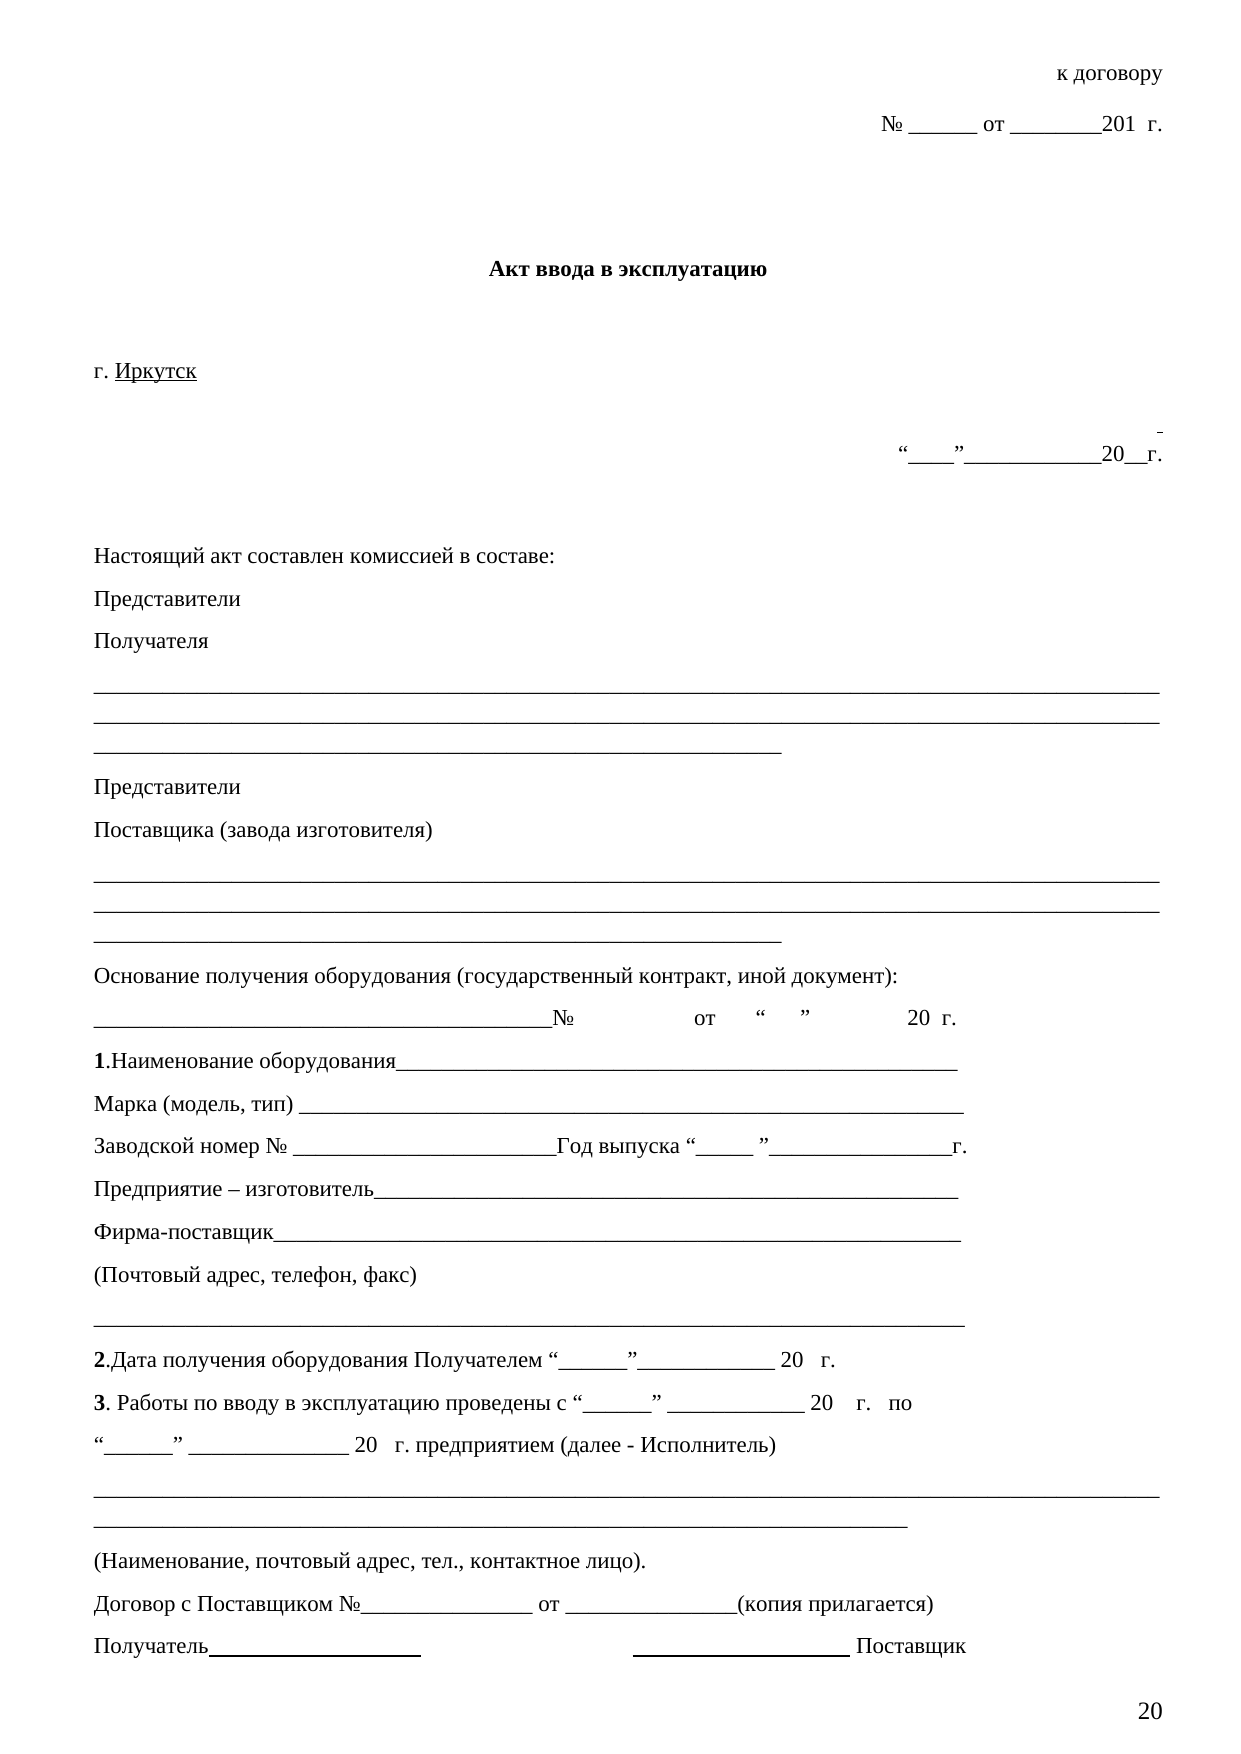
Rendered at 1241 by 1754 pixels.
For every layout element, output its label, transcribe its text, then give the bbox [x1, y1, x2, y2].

text 2.Дата получения оборудования Получателем “______”____________ 20 г. [94, 1346, 1162, 1372]
text Получатель Поставщик [94, 1633, 1162, 1659]
text Фирма-поставщик____________________________________________________________ [94, 1218, 1162, 1244]
text Акт ввода в эксплуатацию [94, 255, 1162, 281]
text Основание получения оборудования (государственный контракт, иной документ): [94, 962, 1162, 988]
text г. Иркутск [94, 357, 1162, 383]
text № ______ от ________201 г. [94, 110, 1162, 136]
text 3. Работы по вводу в эксплуатацию проведены с “______” ____________ 20 г. по [94, 1389, 1162, 1415]
text 1.Наименование оборудования_________________________________________________ [94, 1047, 1162, 1073]
text Получателя [94, 627, 1162, 654]
text Заводской номер № _______________________Год выпуска “_____ ”________________г. [94, 1133, 1162, 1159]
text “____”____________20__г. [94, 408, 1162, 466]
text Представители [94, 585, 1162, 611]
text Договор с Поставщиком №_______________ от _______________(копия прилагается) [94, 1590, 1162, 1616]
text Марка (модель, тип) __________________________________________________________ [94, 1090, 1162, 1116]
text к договору [94, 59, 1162, 85]
text (Наименование, почтовый адрес, тел., контактное лицо). [94, 1547, 1162, 1573]
text Поставщика (завода изготовителя) [94, 816, 1162, 842]
text Настоящий акт составлен комиссией в составе: [94, 542, 1162, 568]
text “______” ______________ 20 г. предприятием (далее - Исполнитель) [94, 1432, 1162, 1458]
text Предприятие – изготовитель___________________________________________________ [94, 1175, 1162, 1202]
text (Почтовый адрес, телефон, факс) [94, 1261, 1162, 1287]
text ________________________________________№ от “ ” 20 г. [94, 1004, 1162, 1031]
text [94, 1474, 1162, 1531]
text ____________________________________________________________________________ [94, 1303, 1162, 1330]
text ______________________________________________________________________________________________________________________________________________________________________________________________________________________________________________________ [94, 859, 1162, 945]
text ______________________________________________________________________________________________________________________________________________________________________________________________________________________________________________________ [94, 670, 1162, 757]
text Представители [94, 773, 1162, 799]
